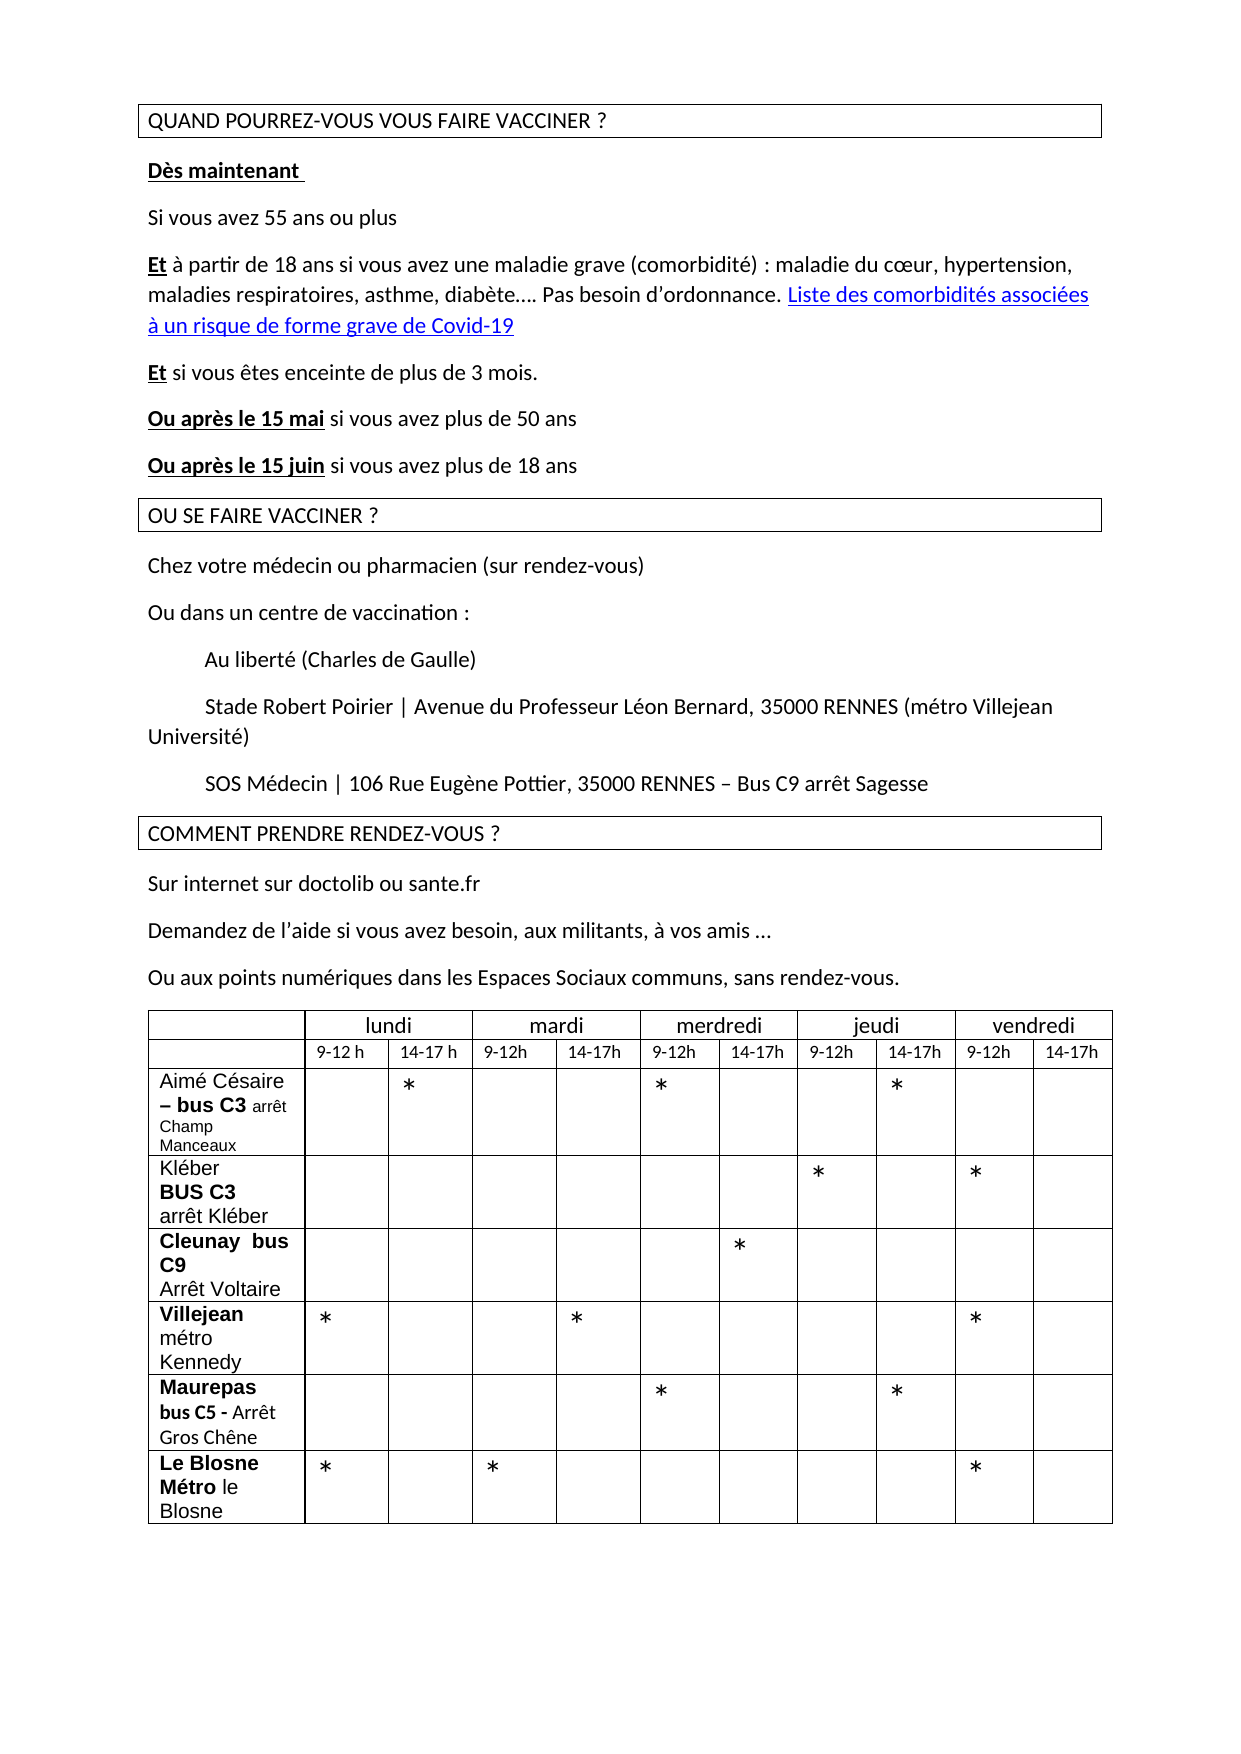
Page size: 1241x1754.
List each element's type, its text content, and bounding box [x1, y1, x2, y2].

text Ou après le 15 mai si vous avez plus de 50 ans [148, 404, 1093, 432]
table_cell [557, 1156, 640, 1228]
table_cell [798, 1229, 876, 1301]
table_cell [956, 1069, 1033, 1155]
table_cell [798, 1302, 876, 1374]
table_cell [877, 1302, 955, 1374]
table_cell Maurepas bus C5 - Arrêt Gros Chêne [149, 1375, 304, 1450]
table_cell [557, 1069, 640, 1155]
text COMMENT PRENDRE RENDEZ-VOUS ? [139, 817, 1101, 849]
table_cell [877, 1229, 955, 1301]
table_cell [956, 1375, 1033, 1450]
table_cell [557, 1375, 640, 1450]
table_cell Villejean métro Kennedy [213, 1302, 304, 1374]
table_cell [720, 1375, 797, 1450]
table_cell [1034, 1069, 1112, 1155]
table_cell [557, 1451, 640, 1523]
table_cell [641, 1302, 719, 1374]
table_cell [473, 1069, 556, 1155]
table_cell 14-17h [877, 1040, 955, 1068]
table_cell 14-17h [1034, 1040, 1112, 1068]
table_cell [720, 1302, 797, 1374]
table_cell [720, 1156, 797, 1228]
table_cell [306, 1069, 388, 1155]
table_cell Kléber BUS C3 arrêt Kléber [149, 1156, 304, 1228]
table_cell [389, 1156, 472, 1228]
table_cell [389, 1451, 472, 1523]
table_cell [798, 1451, 876, 1523]
table_cell 9-12h [956, 1040, 1033, 1068]
table_cell * [389, 1069, 472, 1155]
table_cell [877, 1156, 955, 1228]
table_cell 9-12h [798, 1040, 876, 1068]
table_cell * [798, 1156, 876, 1228]
table_header mardi [473, 1011, 640, 1039]
table_cell * [720, 1229, 797, 1301]
table_cell [473, 1229, 556, 1301]
table_cell [956, 1229, 1033, 1301]
text Si vous avez 55 ans ou plus [148, 203, 1093, 231]
table_cell 14-17h [557, 1040, 640, 1068]
table_header lundi [306, 1011, 472, 1039]
table_cell 14-17h [720, 1040, 797, 1068]
text Au liberté (Charles de Gaulle) [148, 645, 1093, 673]
table_cell * [641, 1069, 719, 1155]
text Sur internet sur doctolib ou sante.fr [148, 869, 1093, 897]
table_cell [306, 1229, 388, 1301]
text Chez votre médecin ou pharmacien (sur rendez-vous) [148, 551, 1093, 579]
text Ou après le 15 juin si vous avez plus de 18 ans [148, 451, 1093, 479]
table_cell Le Blosne Métro le Blosne [223, 1451, 304, 1523]
table_cell [306, 1156, 388, 1228]
table_cell * [877, 1375, 955, 1450]
table_cell [720, 1451, 797, 1523]
table_cell [389, 1302, 472, 1374]
table_cell * [473, 1451, 556, 1523]
table_cell * [956, 1156, 1033, 1228]
text SOS Médecin | 106 Rue Eugène Pottier, 35000 RENNES – Bus C9 arrêt Sagesse [148, 769, 1093, 797]
table_cell 9-12h [641, 1040, 719, 1068]
table_cell * [306, 1302, 388, 1374]
table_cell [389, 1375, 472, 1450]
table_header vendredi [956, 1011, 1112, 1039]
table_cell 9-12h [473, 1040, 556, 1068]
table_cell [720, 1069, 797, 1155]
table_cell [473, 1156, 556, 1228]
table_cell [1034, 1302, 1112, 1374]
table_cell [877, 1451, 955, 1523]
table_cell Cleunay bus C9 Arrêt Voltaire [186, 1229, 304, 1301]
text Demandez de l’aide si vous avez besoin, aux militants, à vos amis … [148, 916, 1093, 944]
text Et à partir de 18 ans si vous avez une maladie grave (comorbidité) : maladie du cœur, hypertension, maladies respiratoires, asthme, diabète…. Pas besoin d’ordonnance. Liste des comorbidités associées à un risque de forme grave de Covid-19 [148, 250, 1093, 339]
table_cell * [956, 1451, 1033, 1523]
text Ou dans un centre de vaccination : [148, 598, 1093, 626]
table_cell * [306, 1451, 388, 1523]
table_cell [1034, 1375, 1112, 1450]
table_header merdredi [641, 1011, 797, 1039]
text Stade Robert Poirier | Avenue du Professeur Léon Bernard, 35000 RENNES (métro Villejean Université) [148, 692, 1093, 750]
table_cell Aimé Césaire – bus C3 arrêt Champ Manceaux [149, 1069, 304, 1155]
table_cell [306, 1375, 388, 1450]
table_cell * [641, 1375, 719, 1450]
table_header [149, 1011, 304, 1039]
table_cell [641, 1229, 719, 1301]
table_cell * [956, 1302, 1033, 1374]
text Ou aux points numériques dans les Espaces Sociaux communs, sans rendez-vous. [148, 963, 1093, 991]
table_cell [149, 1040, 304, 1068]
text QUAND POURREZ-VOUS VOUS FAIRE VACCINER ? [139, 105, 1101, 137]
table_cell [641, 1156, 719, 1228]
table_cell [1034, 1229, 1112, 1301]
table_cell [473, 1375, 556, 1450]
table_cell [557, 1229, 640, 1301]
text OU SE FAIRE VACCINER ? [139, 499, 1101, 531]
table_cell [1034, 1156, 1112, 1228]
table_header jeudi [798, 1011, 955, 1039]
text Et si vous êtes enceinte de plus de 3 mois. [148, 358, 1093, 386]
table_cell 14-17 h [389, 1040, 472, 1068]
table_cell * [877, 1069, 955, 1155]
table_cell 9-12 h [306, 1040, 388, 1068]
table_cell [641, 1451, 719, 1523]
table_cell [1034, 1451, 1112, 1523]
table_cell [798, 1069, 876, 1155]
table_cell [473, 1302, 556, 1374]
table_cell [798, 1375, 876, 1450]
table_cell * [557, 1302, 640, 1374]
text Dès maintenant [148, 157, 1093, 184]
table_cell [389, 1229, 472, 1301]
